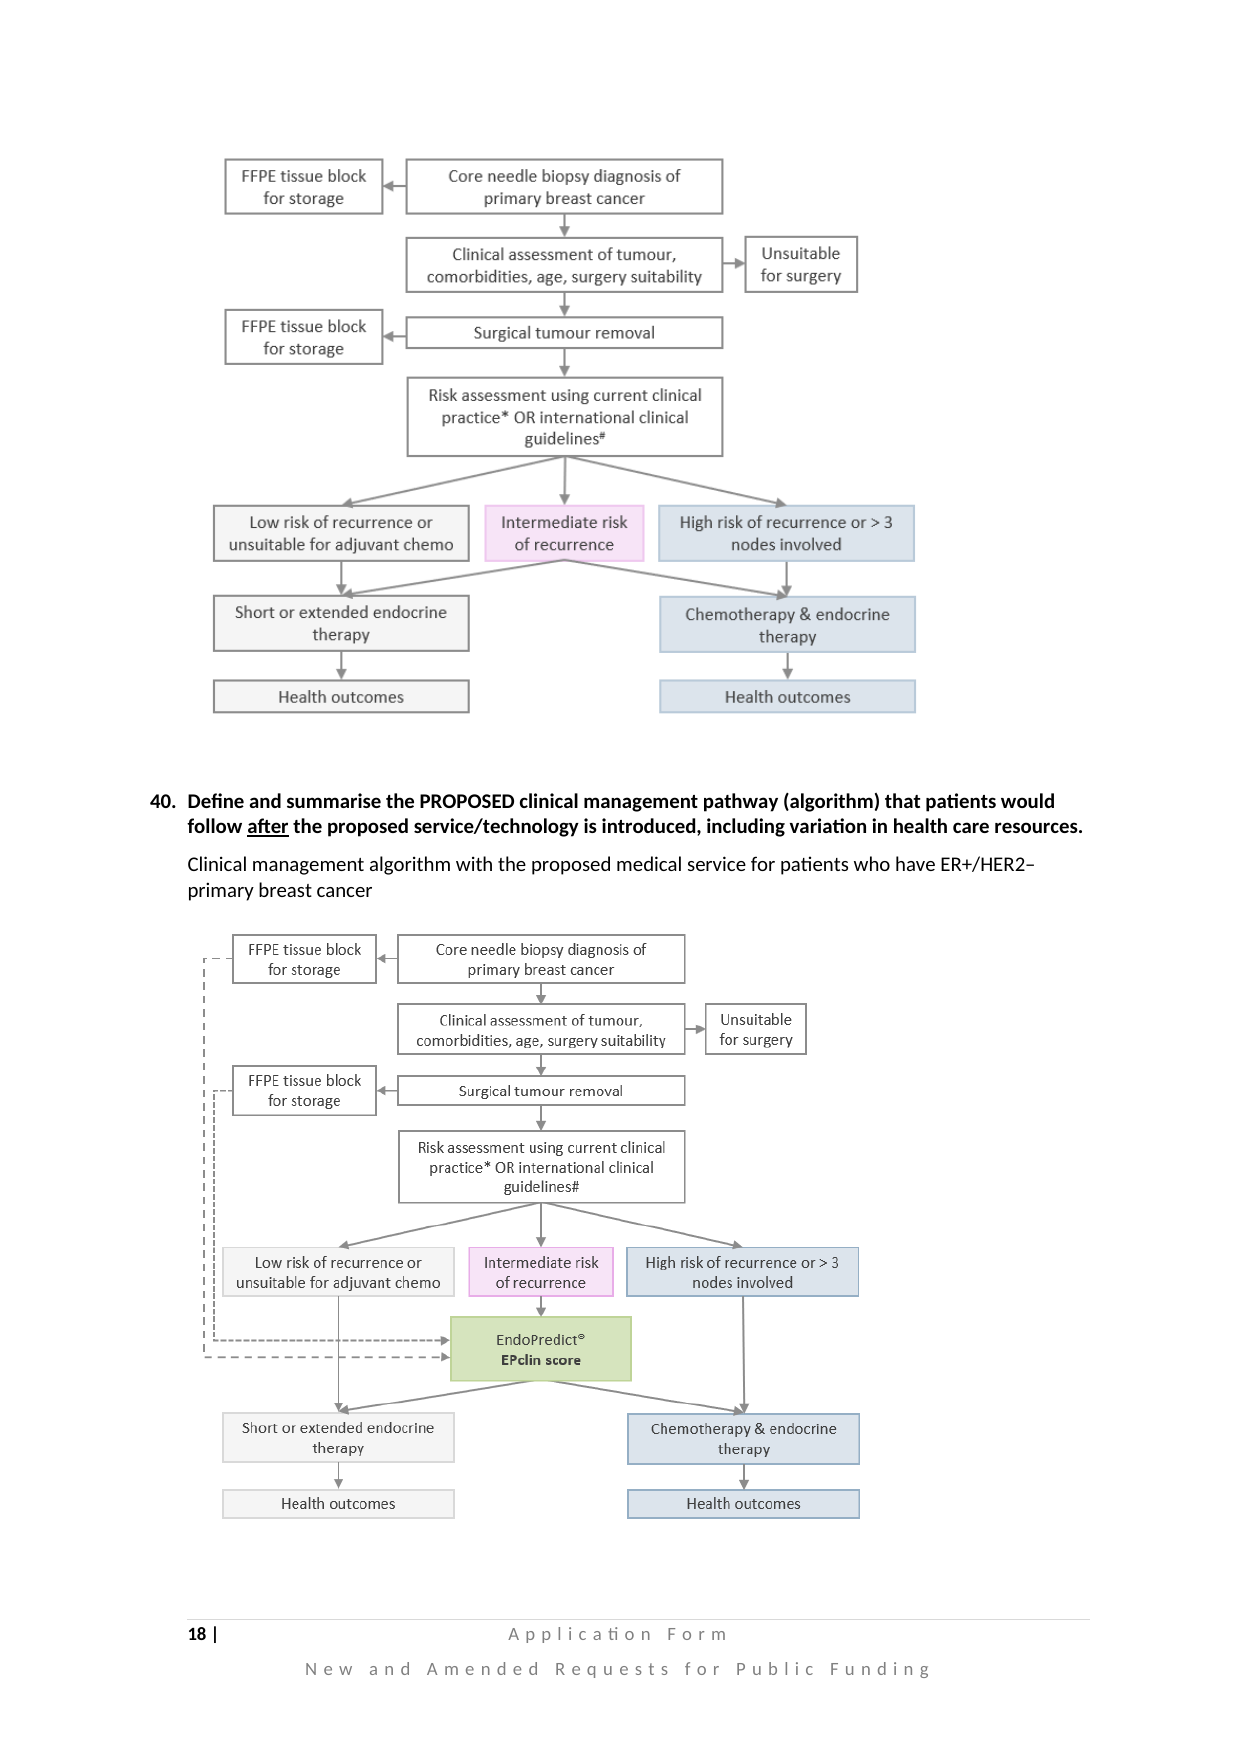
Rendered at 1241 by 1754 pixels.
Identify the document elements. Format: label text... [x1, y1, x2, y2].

picture [187, 915, 880, 1537]
picture [194, 150, 934, 725]
text Clinical management algorithm with the proposed medical service for patients who have ER+/HER2– primary breast cancer [187, 852, 1090, 902]
subtitle Define and summarise the PROPOSED clinical management pathway (algorithm) that patients would follow after the proposed service/technology is introduced, including variation in health care resources. [150, 788, 1090, 839]
